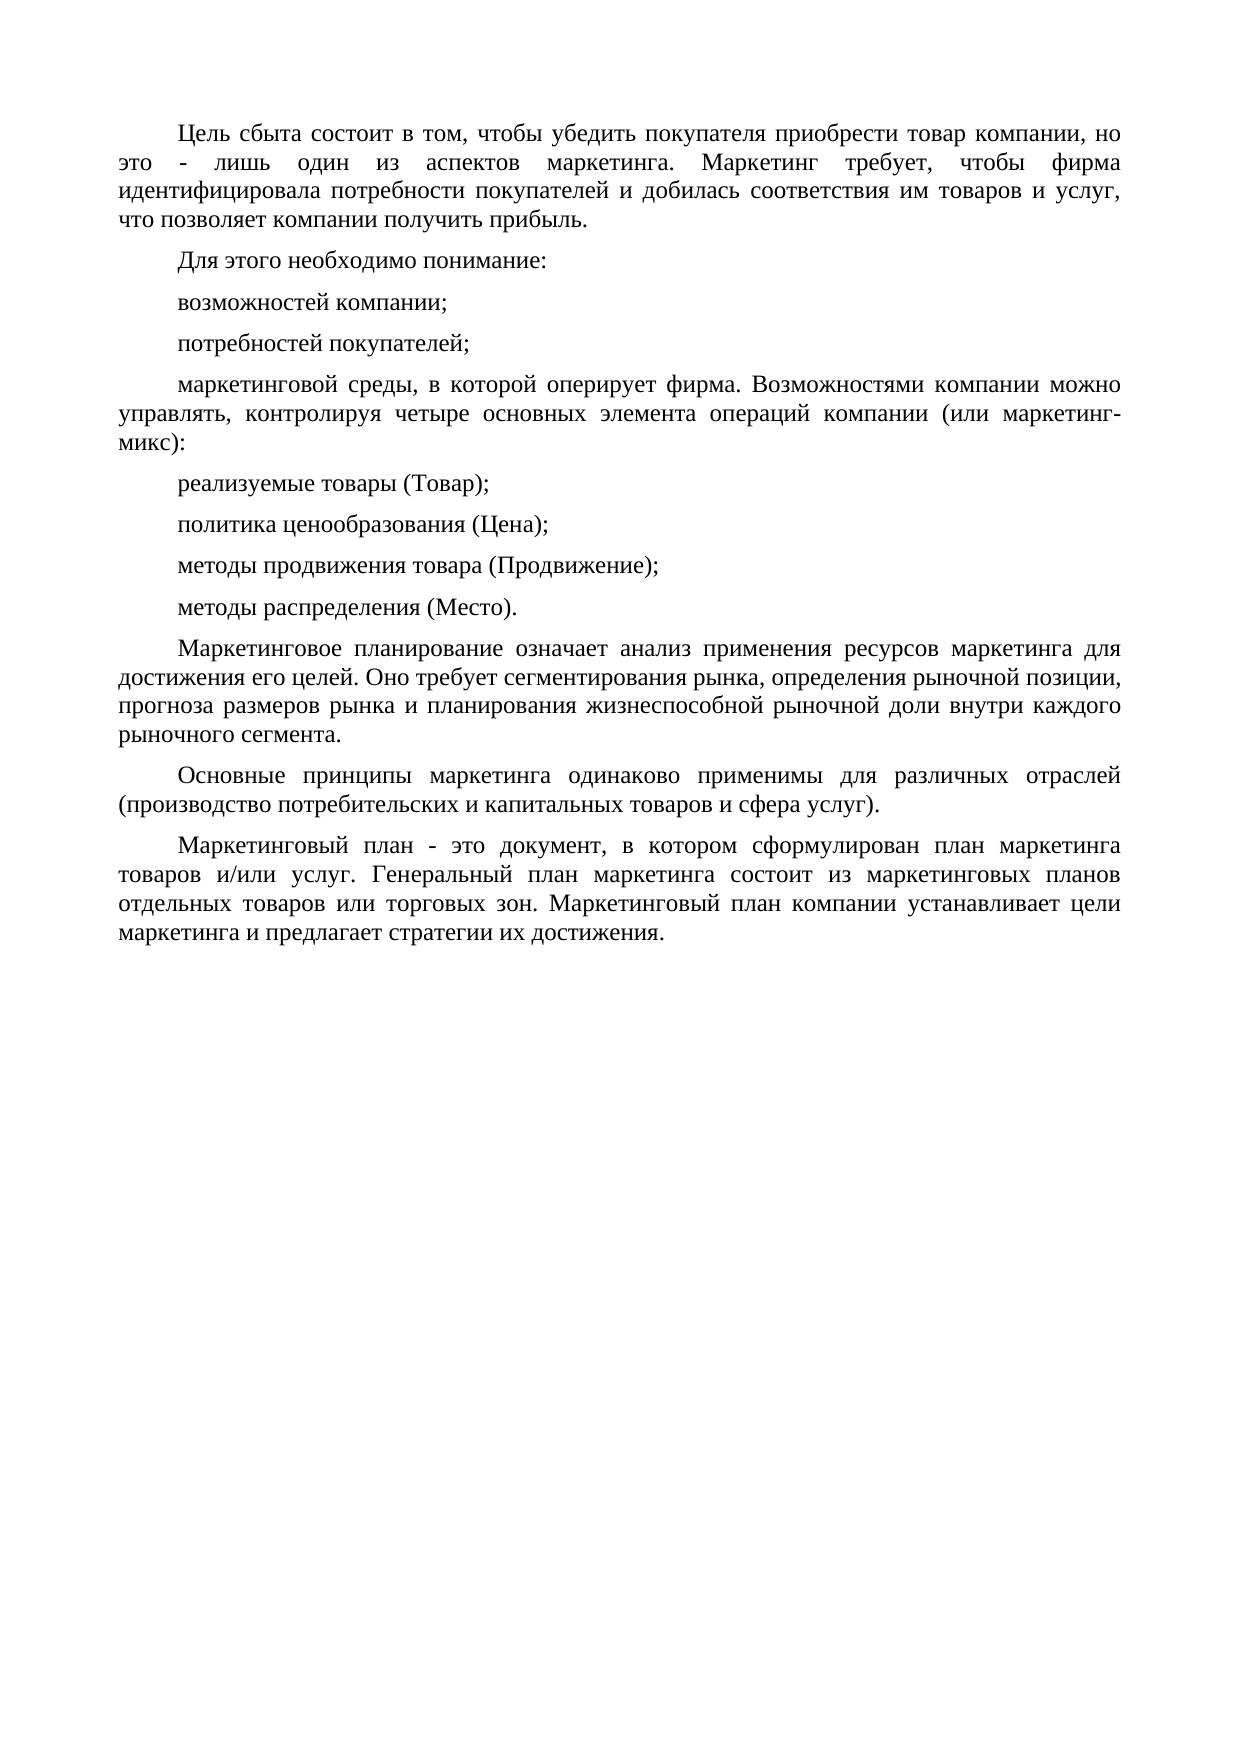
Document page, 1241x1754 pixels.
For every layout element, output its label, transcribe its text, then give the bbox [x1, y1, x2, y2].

text Маркетинговый план - это документ, в котором сформулирован план маркетинга товаров и/или услуг. Генеральный план маркетинга состоит из маркетинговых планов отдельных товаров или торговых зон. Маркетинговый план компании устанавливает цели маркетинга и предлагает стратегии их достижения. [118, 831, 1122, 946]
text методы продвижения товара (Продвижение); [118, 551, 1122, 579]
text потребностей покупателей; [118, 328, 1122, 357]
text Маркетинговое планирование означает анализ применения ресурсов маркетинга для достижения его целей. Оно требует сегментирования рынка, определения рыночной позиции, прогноза размеров рынка и планирования жизнеспособной рыночной доли внутри каждого рыночного сегмента. [118, 633, 1122, 748]
text политика ценообразования (Цена); [118, 509, 1122, 538]
text Основные принципы маркетинга одинаково применимы для различных отраслей (производство потребительских и капитальных товаров и сфера услуг). [118, 761, 1122, 818]
text методы распределения (Место). [118, 592, 1122, 621]
text возможностей компании; [118, 287, 1122, 316]
text маркетинговой среды, в которой оперирует фирма. Возможностями компании можно управлять, контролируя четыре основных элемента операций компании (или маркетинг-микс): [118, 369, 1122, 456]
text Для этого необходимо понимание: [118, 246, 1122, 274]
text реализуемые товары (Товар); [118, 468, 1122, 497]
text Цель сбыта состоит в том, чтобы убедить покупателя приобрести товар компании, но это - лишь один из аспектов маркетинга. Маркетинг требует, чтобы фирма идентифицировала потребности покупателей и добилась соответствия им товаров и услуг, что позволяет компании получить прибыль. [118, 118, 1122, 233]
